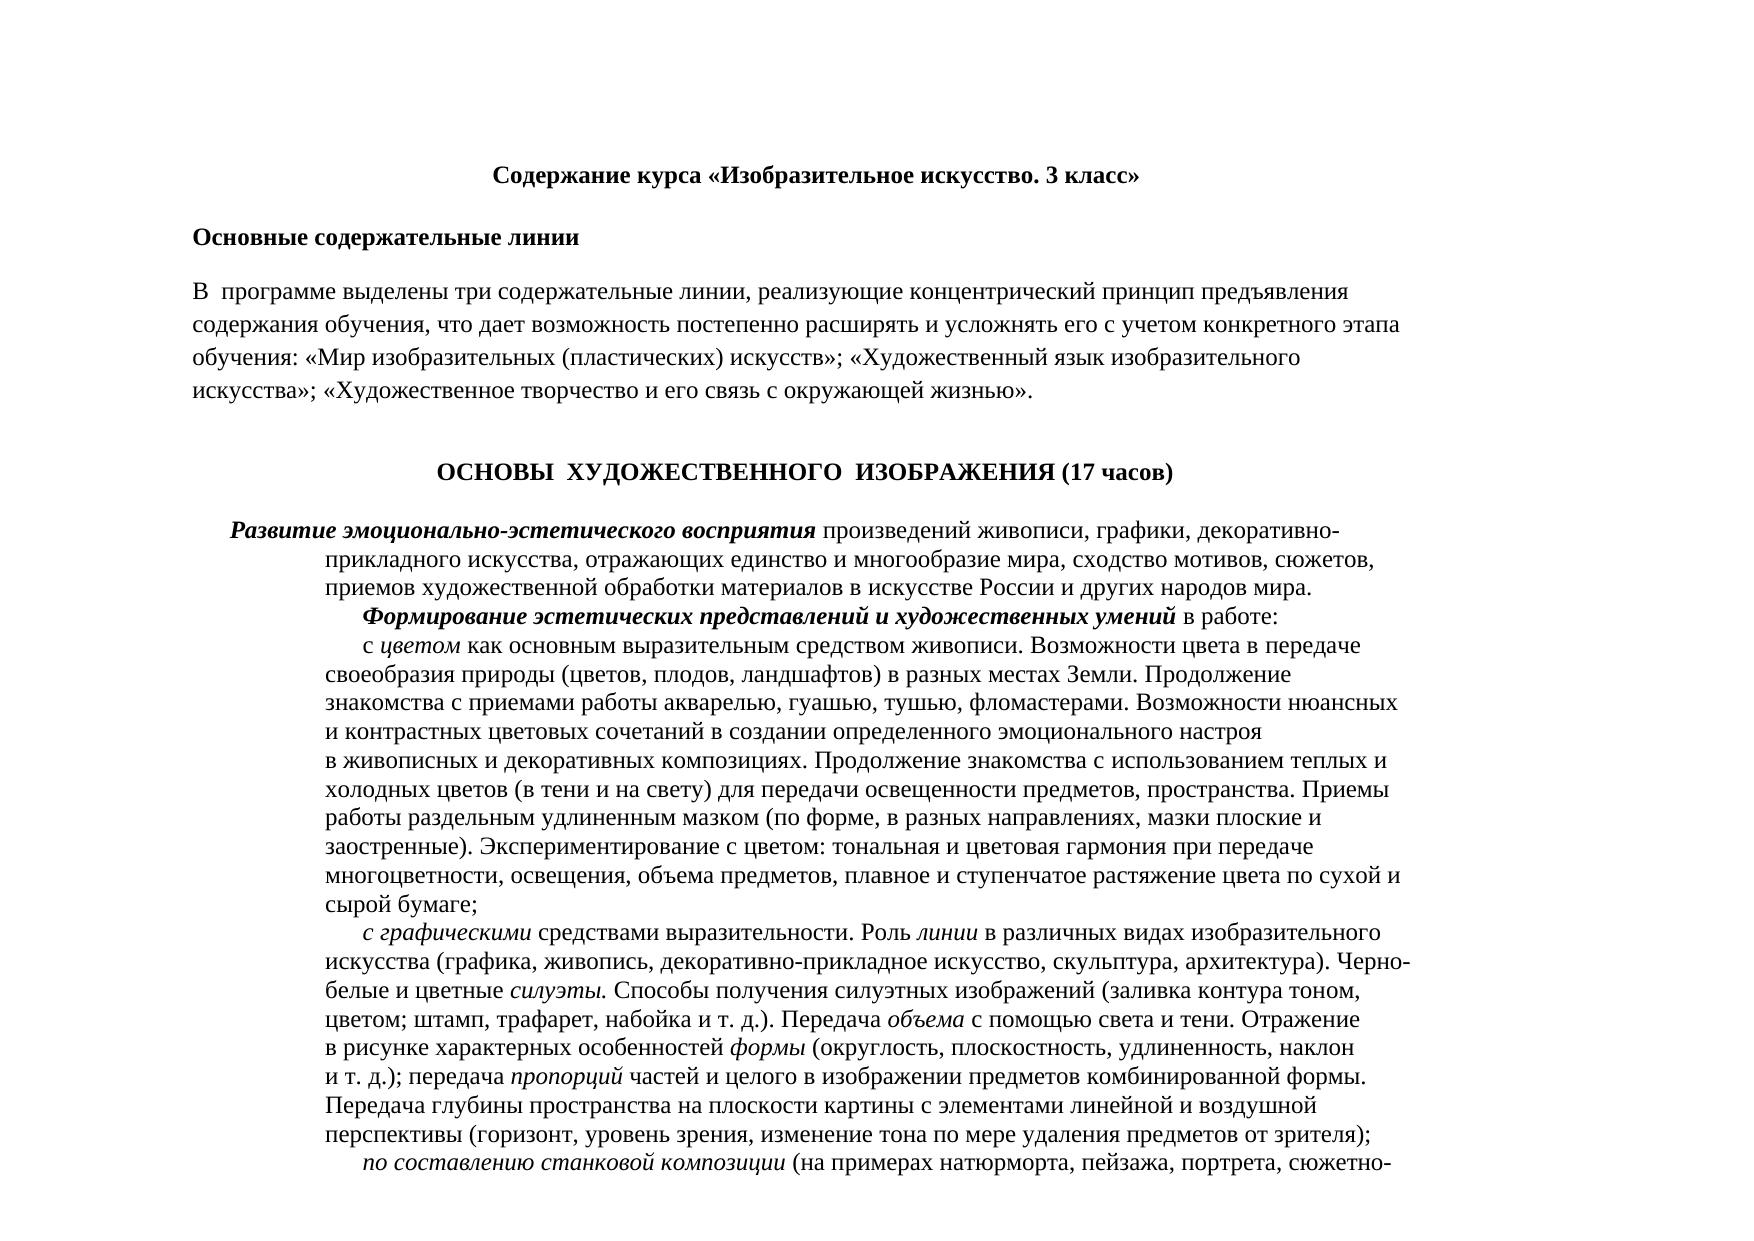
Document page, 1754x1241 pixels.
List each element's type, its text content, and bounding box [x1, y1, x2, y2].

text ОСНОВЫ ХУДОЖЕСТВЕННОГО ИЗОБРАЖЕНИЯ (17 часов) [192, 457, 1417, 486]
text В программе выделены три содержательные линии, реализующие концентрический принцип предъявления содержания обучения, что дает возможность постепенно расширять и усложнять его с учетом конкретного этапа обучения: «Мир изобразительных (пластических) искусств»; «Художественный язык изобразительного искусства»; «Художественное творчество и его связь с окружающей жизнью». [192, 276, 1417, 404]
text Основные содержательные линии [192, 222, 1417, 251]
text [192, 515, 1417, 1176]
text Содержание курса «Изобразительное искусство. 3 класс» [192, 160, 1417, 188]
